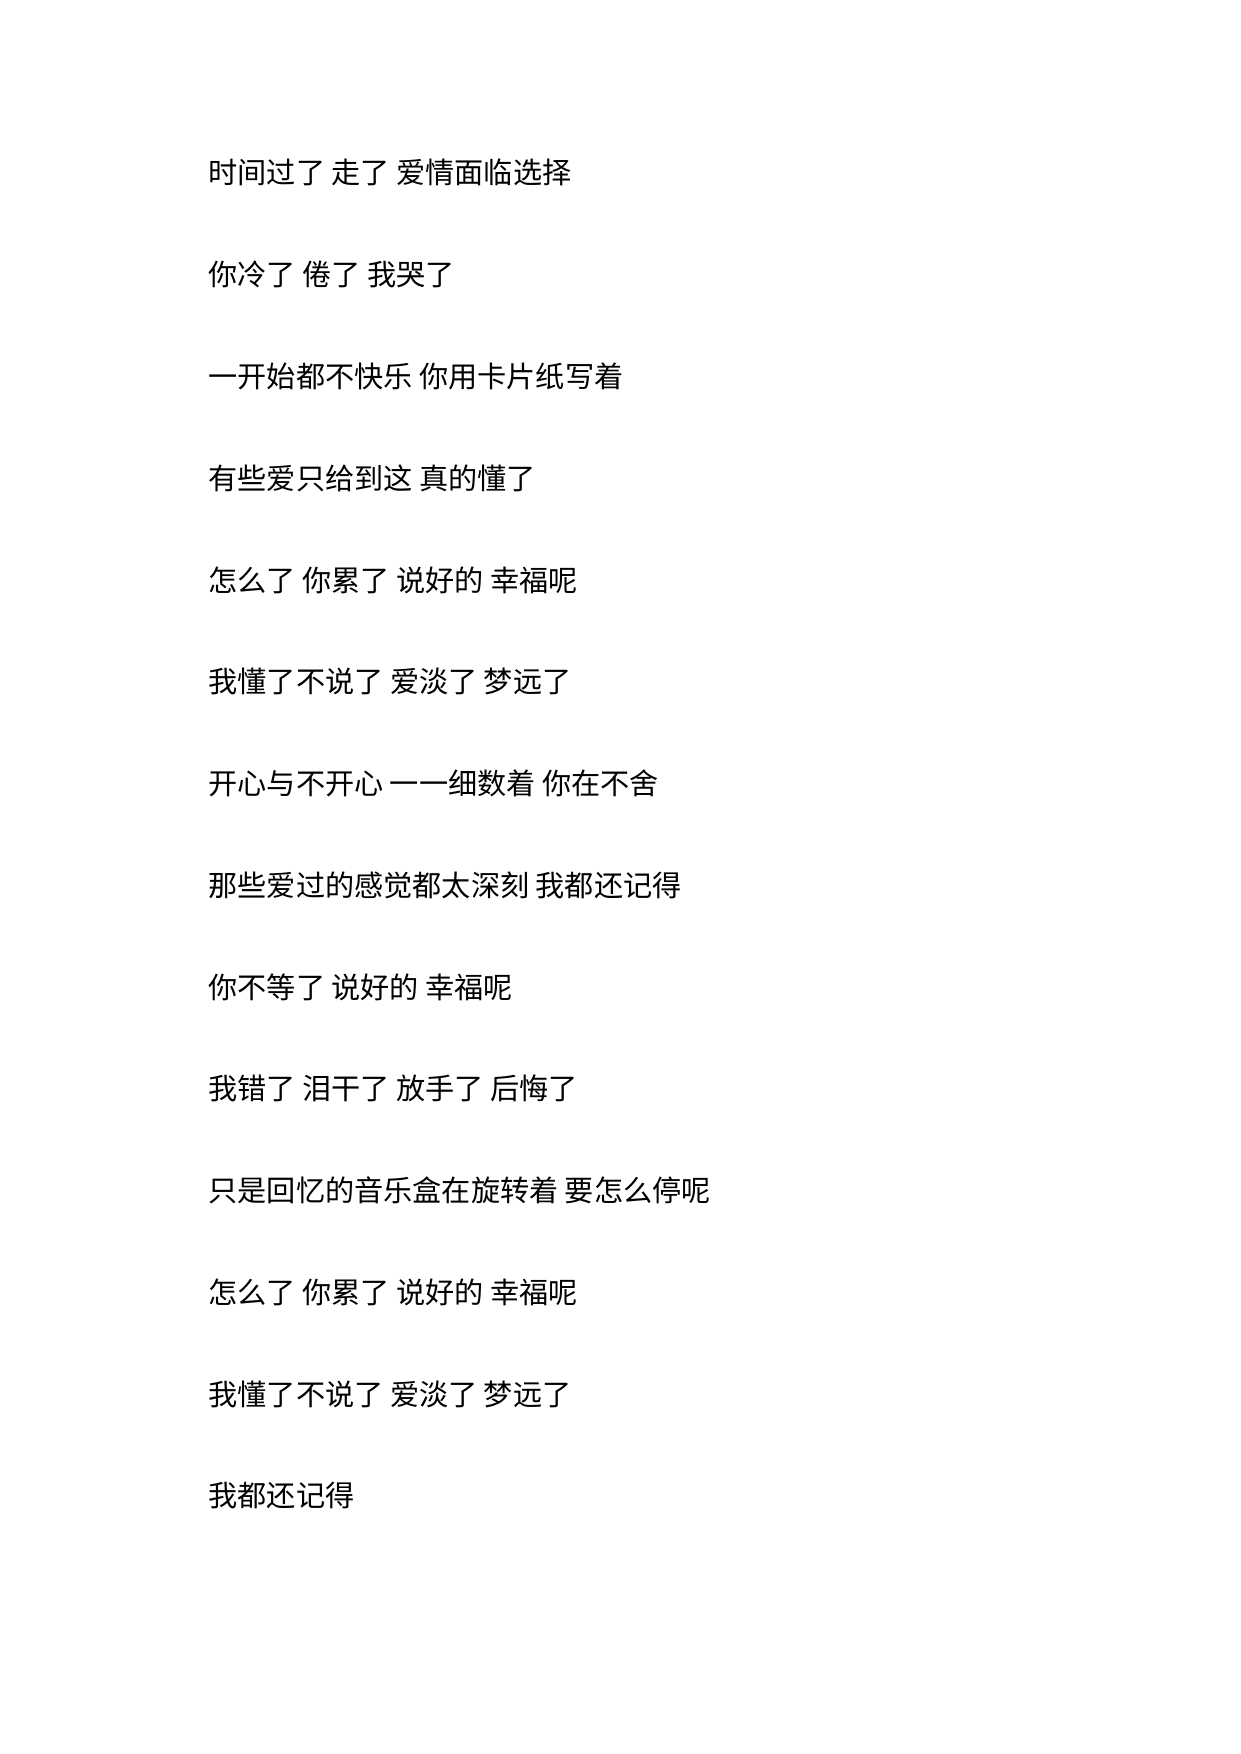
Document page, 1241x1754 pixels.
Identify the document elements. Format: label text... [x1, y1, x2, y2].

text 怎么了 你累了 说好的 幸福呢 [150, 1269, 1090, 1312]
text 你冷了 倦了 我哭了 [150, 252, 1090, 294]
text 我都还记得 [150, 1473, 1090, 1515]
text 一开始都不快乐 你用卡片纸写着 [150, 353, 1090, 396]
text 我懂了不说了 爱淡了 梦远了 [150, 659, 1090, 701]
text 只是回忆的音乐盒在旋转着 要怎么停呢 [150, 1168, 1090, 1210]
text 怎么了 你累了 说好的 幸福呢 [150, 557, 1090, 599]
text 我懂了不说了 爱淡了 梦远了 [150, 1371, 1090, 1413]
text 时间过了 走了 爱情面临选择 [150, 150, 1090, 192]
text 你不等了 说好的 幸福呢 [150, 964, 1090, 1006]
text 我错了 泪干了 放手了 后悔了 [150, 1066, 1090, 1108]
text 有些爱只给到这 真的懂了 [150, 455, 1090, 498]
text 开心与不开心 一一细数着 你在不舍 [150, 761, 1090, 803]
text 那些爱过的感觉都太深刻 我都还记得 [150, 862, 1090, 905]
